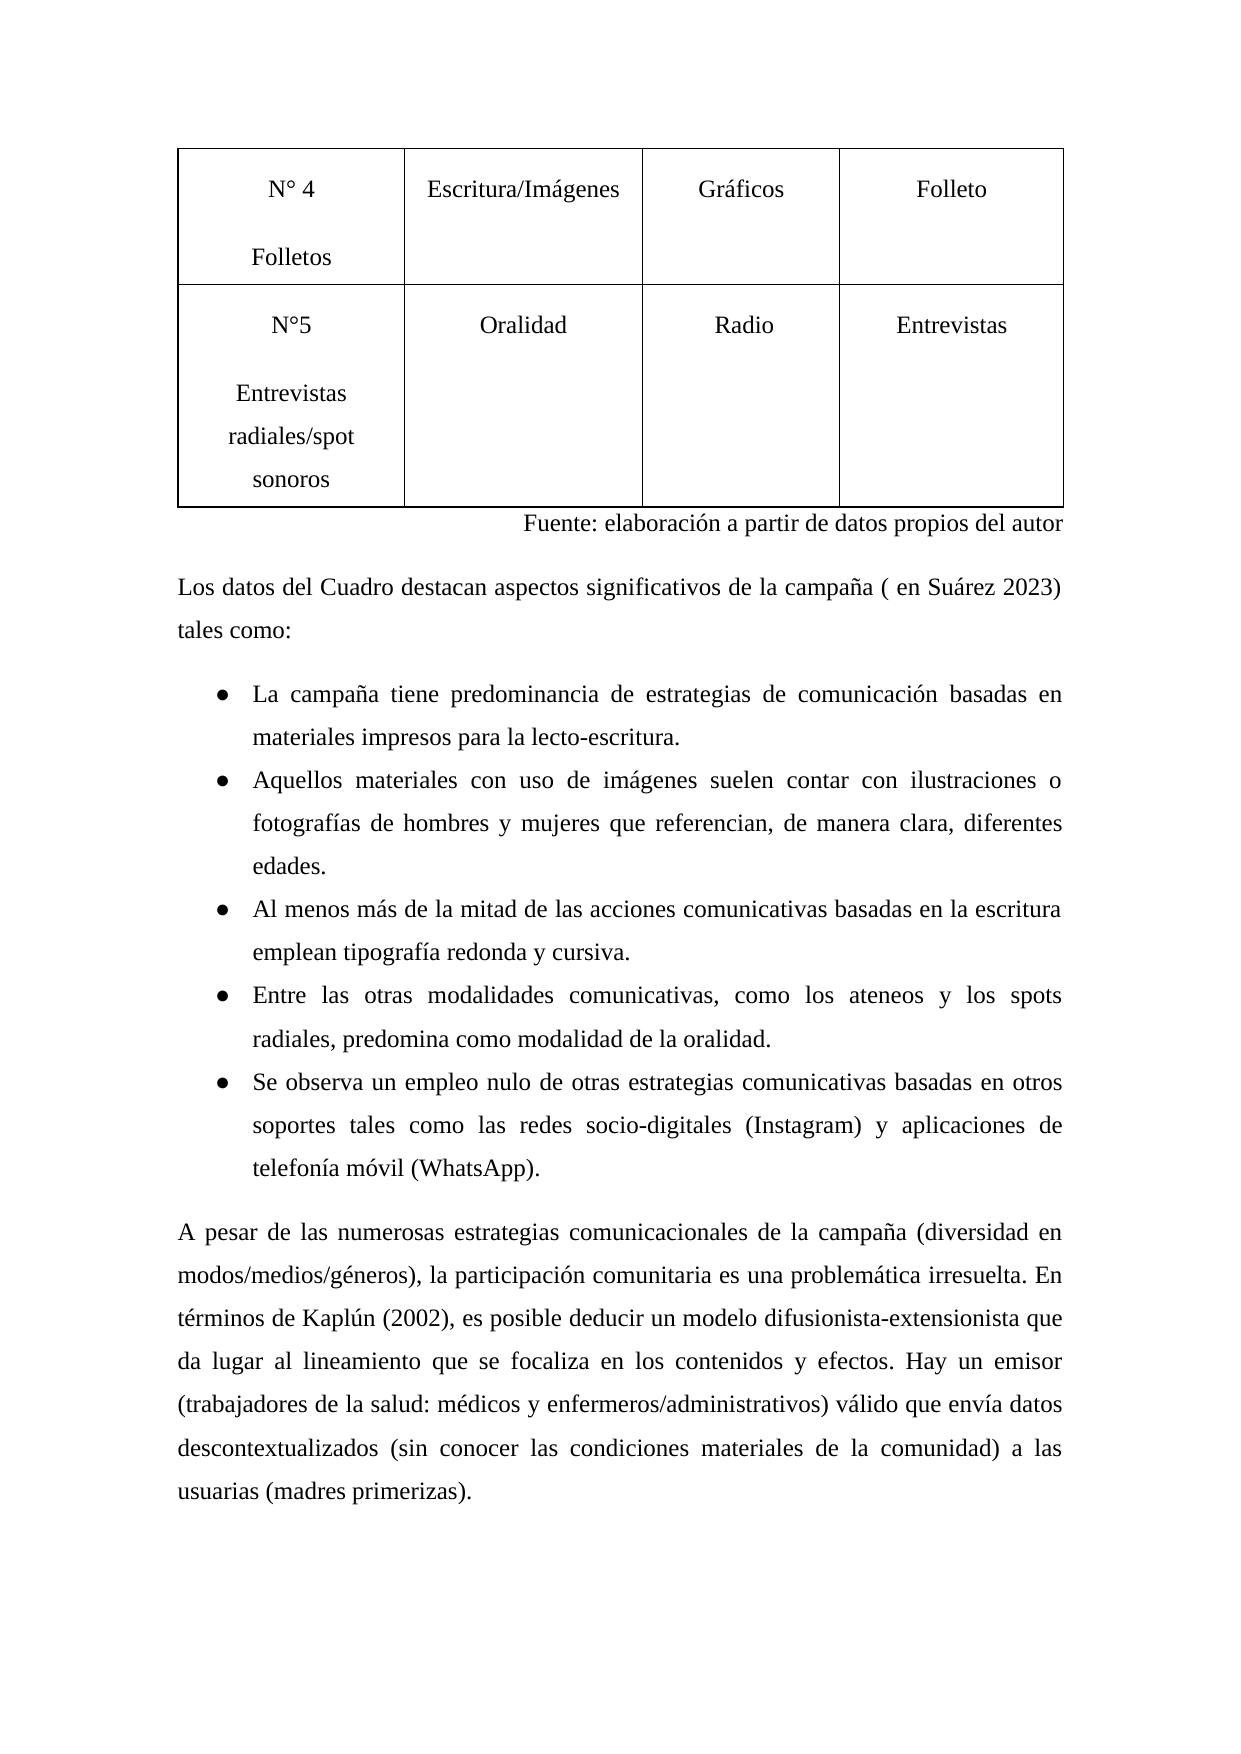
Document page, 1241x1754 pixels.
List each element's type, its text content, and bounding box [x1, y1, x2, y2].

table_cell N° 4 Folletos [179, 149, 404, 284]
table_cell Radio [643, 285, 839, 506]
text A pesar de las numerosas estrategias comunicacionales de la campaña (diversidad en modos/medios/géneros), la participación comunitaria es una problemática irresuelta. En términos de Kaplún (2002), es posible deducir un modelo difusionista-extensionista que da lugar al lineamiento que se focaliza en los contenidos y efectos. Hay un emisor (trabajadores de la salud: médicos y enfermeros/administrativos) válido que envía datos descontextualizados (sin conocer las condiciones materiales de la comunidad) a las usuarias (madres primerizas). [177, 1217, 1063, 1504]
table_cell Entrevistas [840, 285, 1063, 506]
list Entre las otras modalidades comunicativas, como los ateneos y los spots radiales, predomina como modalidad de la oralidad. [215, 981, 1063, 1052]
text Los datos del Cuadro destacan aspectos significativos de la campaña ( en Suárez 2023) tales como: [177, 572, 1063, 643]
list La campaña tiene predominancia de estrategias de comunicación basadas en materiales impresos para la lecto-escritura. [215, 679, 1063, 751]
table_cell Folleto [840, 149, 1063, 284]
list Se observa un empleo nulo de otras estrategias comunicativas basadas en otros soportes tales como las redes socio-digitales (Instagram) y aplicaciones de telefonía móvil (WhatsApp). [215, 1067, 1063, 1182]
table_cell Gráficos [643, 149, 839, 284]
table_cell Oralidad [405, 285, 642, 506]
table_cell Escritura/Imágenes [405, 149, 642, 284]
list Al menos más de la mitad de las acciones comunicativas basadas en la escritura emplean tipografía redonda y cursiva. [215, 894, 1063, 966]
table_cell N°5 Entrevistas radiales/spot sonoros [179, 285, 404, 506]
text Fuente: elaboración a partir de datos propios del autor [177, 508, 1063, 536]
list Aquellos materiales con uso de imágenes suelen contar con ilustraciones o fotografías de hombres y mujeres que referencian, de manera clara, diferentes edades. [215, 765, 1063, 880]
